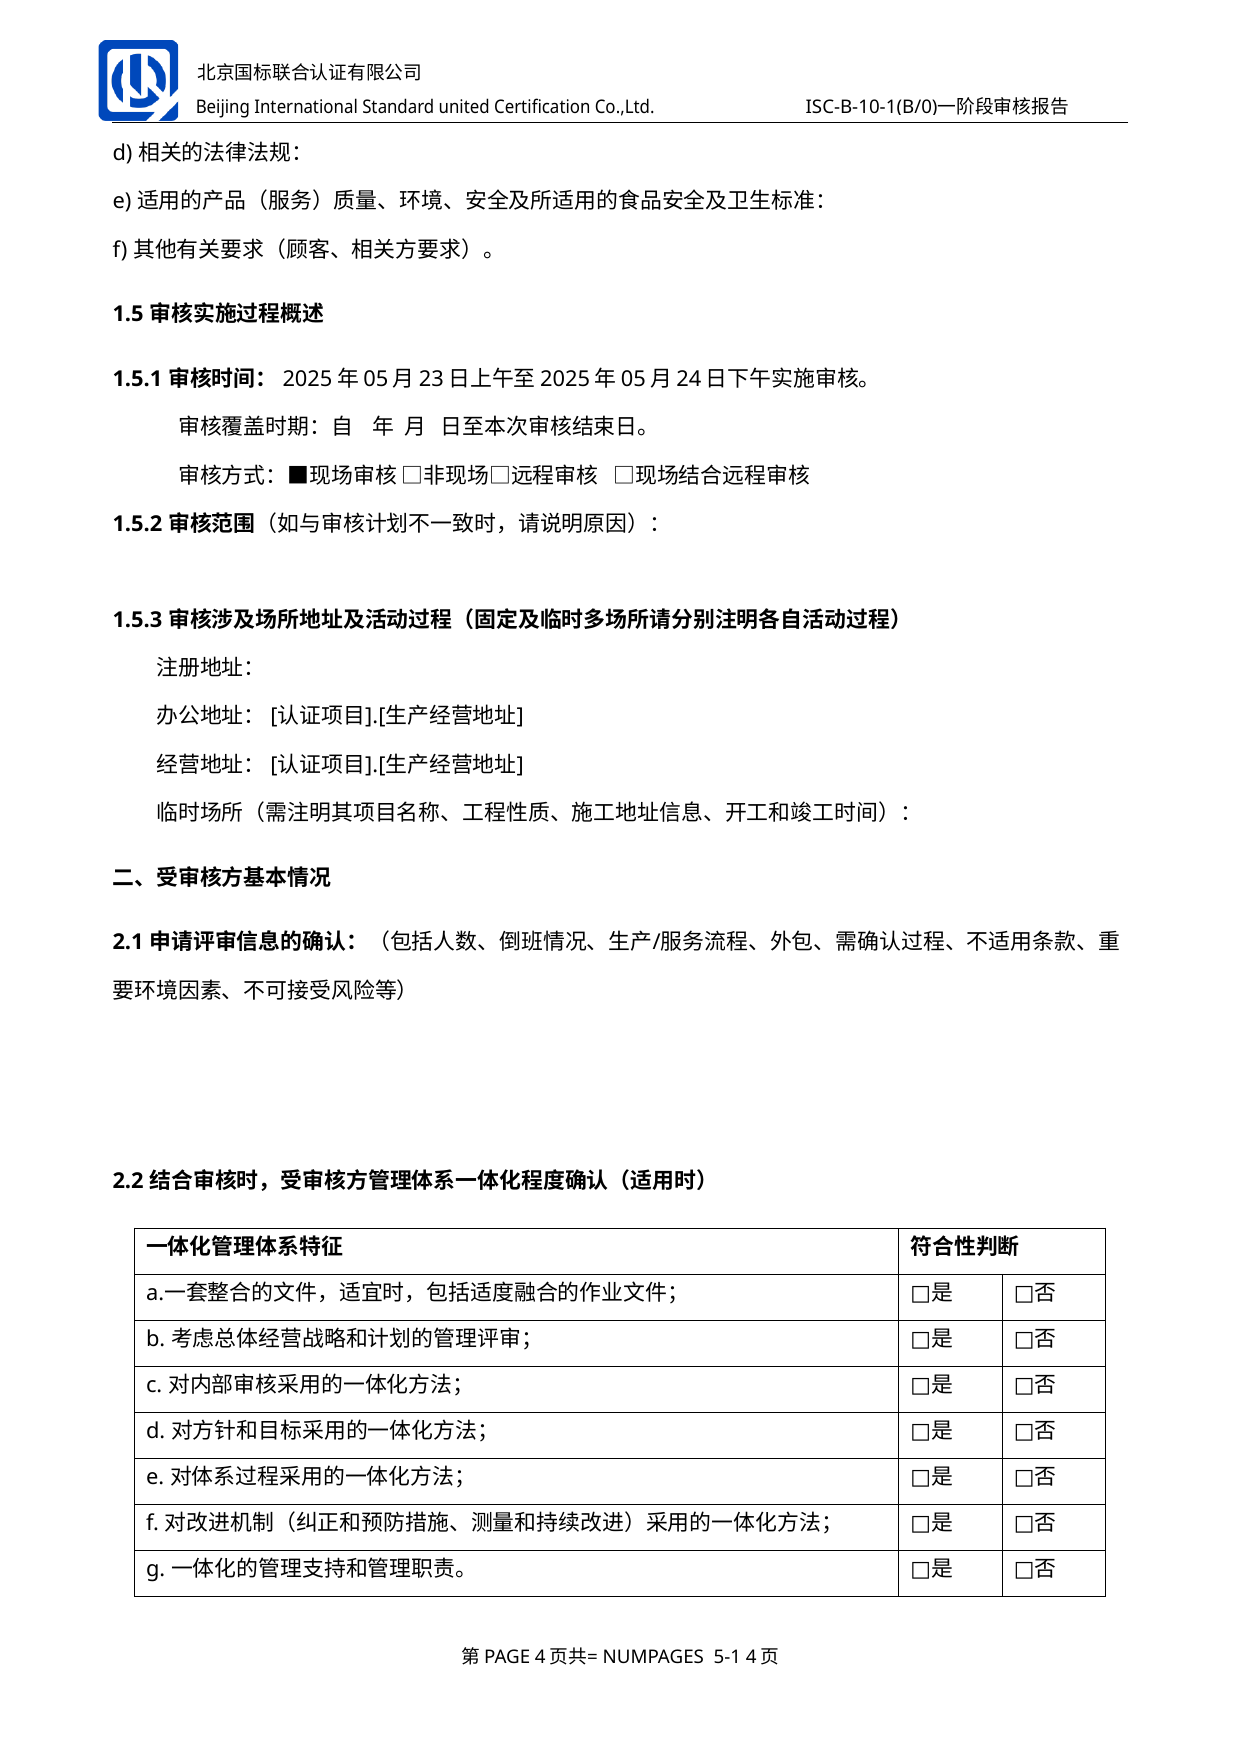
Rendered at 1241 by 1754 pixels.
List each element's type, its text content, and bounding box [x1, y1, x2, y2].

text 2.2 结合审核时，受审核方管理体系一体化程度确认（适用时） [112, 1163, 1128, 1196]
table_cell □否 [1003, 1551, 1105, 1596]
table_cell e. 对体系过程采用的一体化方法； [135, 1459, 898, 1504]
table_cell □否 [1003, 1459, 1105, 1504]
table_cell □是 [899, 1505, 1002, 1550]
text 办公地址： [认证项目].[生产经营地址] [112, 698, 1128, 731]
table_cell □否 [1003, 1321, 1105, 1366]
text 1.5.2 审核范围（如与审核计划不一致时，请说明原因）： [112, 506, 1128, 538]
text d) 相关的法律法规： [112, 135, 1128, 167]
picture [98, 40, 179, 121]
text 1.5.1 审核时间： 2025年05月23日上午至2025年05月24日下午实施审核。 [112, 361, 1128, 393]
table_cell c. 对内部审核采用的一体化方法； [135, 1367, 898, 1412]
text 经营地址： [认证项目].[生产经营地址] [112, 746, 1128, 779]
text 注册地址： [112, 650, 1128, 682]
table_cell □是 [899, 1275, 1002, 1320]
table_header 一体化管理体系特征 [135, 1229, 898, 1274]
table_cell b. 考虑总体经营战略和计划的管理评审； [135, 1321, 898, 1366]
table_cell □是 [899, 1413, 1002, 1458]
text 二、受审核方基本情况 [112, 859, 1128, 892]
table_cell g. 一体化的管理支持和管理职责。 [135, 1551, 898, 1596]
table_cell □是 [899, 1459, 1002, 1504]
table_cell □是 [899, 1321, 1002, 1366]
text 2.1 申请评审信息的确认：（包括人数、倒班情况、生产/服务流程、外包、需确认过程、不适用条款、重要环境因素、不可接受风险等） [112, 924, 1128, 1005]
text e) 适用的产品（服务）质量、环境、安全及所适用的食品安全及卫生标准： [112, 183, 1128, 216]
text f) 其他有关要求（顾客、相关方要求）。 [112, 231, 1128, 264]
table_cell □否 [1003, 1505, 1105, 1550]
text 审核方式：■现场审核 □非现场□远程审核 □现场结合远程审核 [112, 457, 1128, 490]
text 临时场所（需注明其项目名称、工程性质、施工地址信息、开工和竣工时间）： [112, 795, 1128, 827]
table_header 符合性判断 [899, 1229, 1105, 1274]
table_cell □否 [1003, 1413, 1105, 1458]
table_cell □是 [899, 1551, 1002, 1596]
table_cell □否 [1003, 1275, 1105, 1320]
table_cell □是 [899, 1367, 1002, 1412]
table_cell d. 对方针和目标采用的一体化方法； [135, 1413, 898, 1458]
text 1.5 审核实施过程概述 [112, 296, 1128, 328]
text 1.5.3 审核涉及场所地址及活动过程（固定及临时多场所请分别注明各自活动过程） [112, 601, 1128, 634]
table_cell □否 [1003, 1367, 1105, 1412]
table_cell a.一套整合的文件，适宜时，包括适度融合的作业文件； [135, 1275, 898, 1320]
table_cell f. 对改进机制（纠正和预防措施、测量和持续改进）采用的一体化方法； [135, 1505, 898, 1550]
text 审核覆盖时期：自 年 月 日至本次审核结束日。 [112, 409, 1128, 441]
